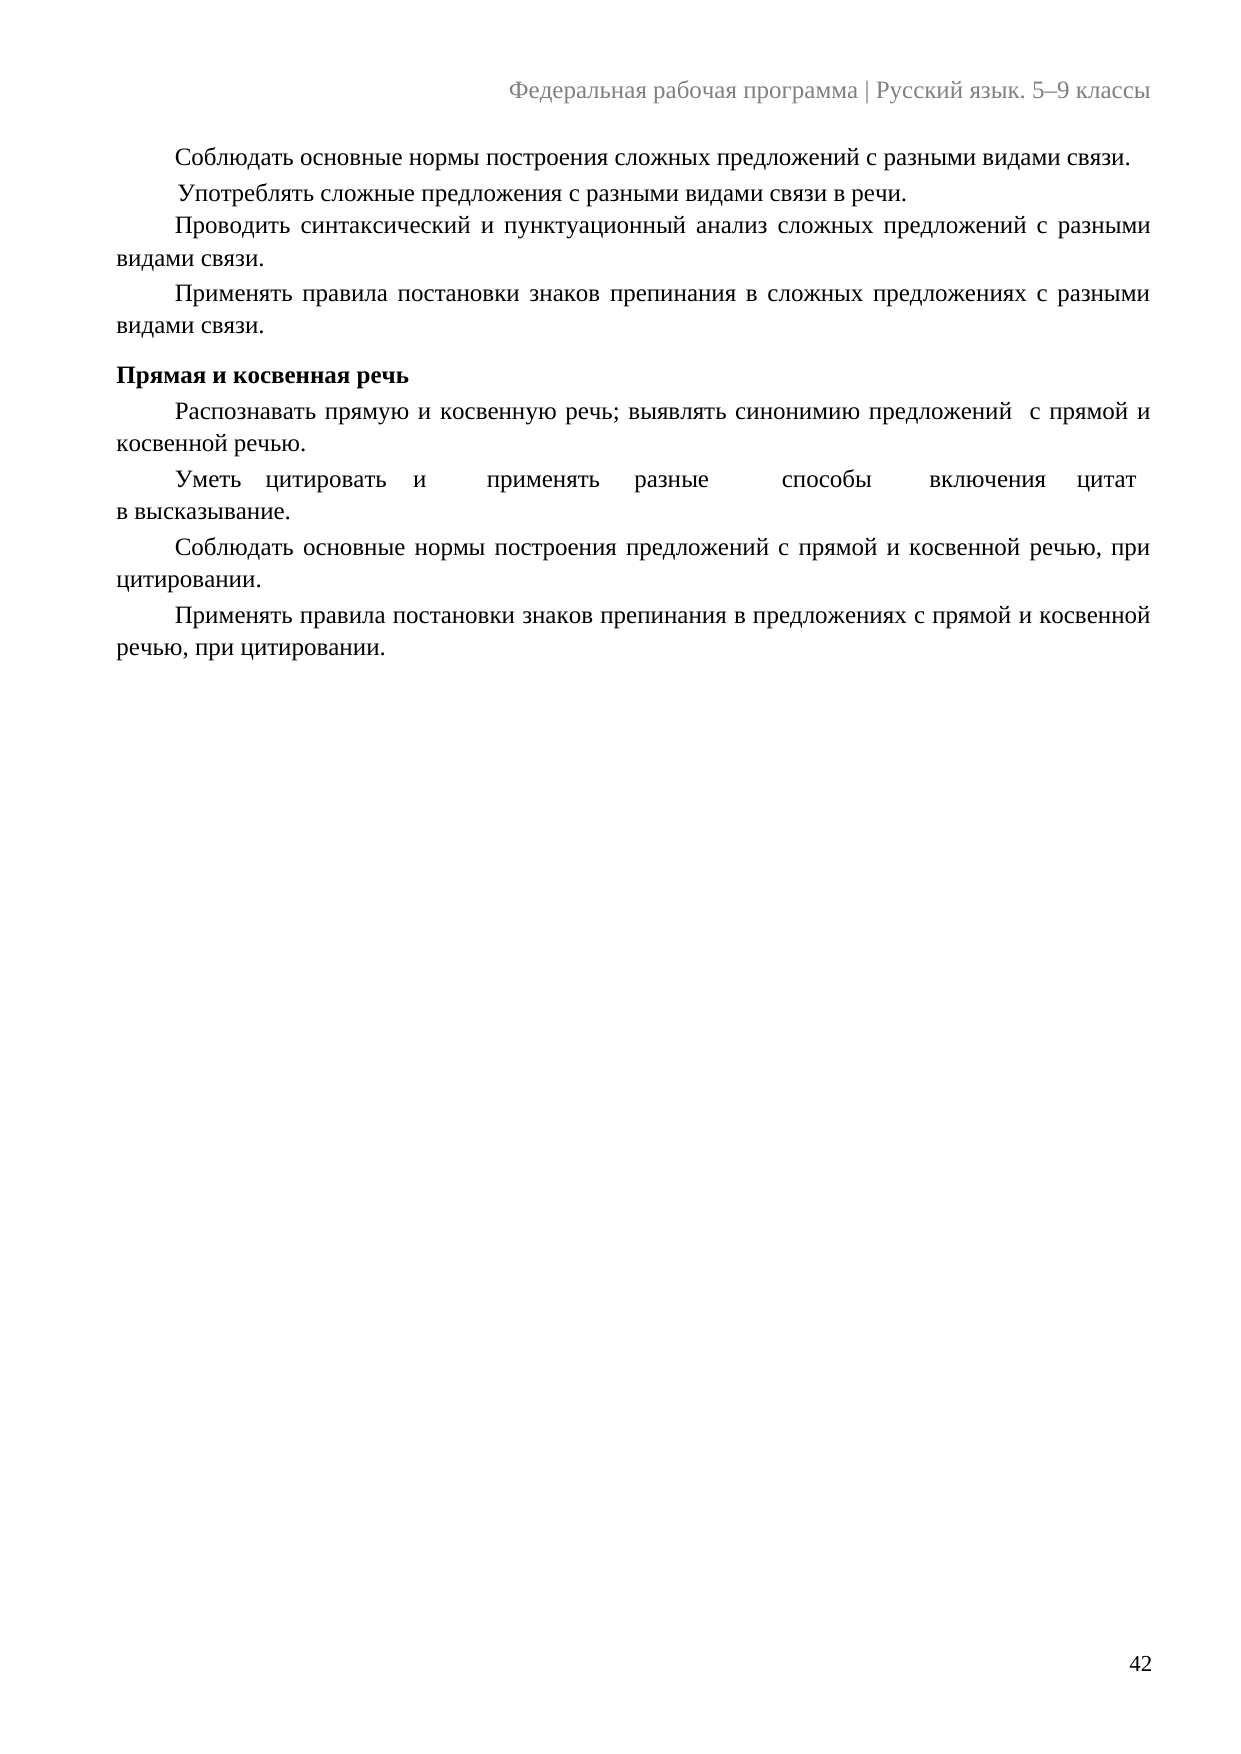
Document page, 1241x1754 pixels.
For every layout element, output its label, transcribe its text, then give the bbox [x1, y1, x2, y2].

text Соблюдать основные нормы построения предложений с прямой и косвенной речью, при цитировании. [116, 532, 1151, 593]
text Проводить синтаксический и пунктуационный анализ сложных предложений с разными видами связи. [116, 210, 1151, 271]
text Применять правила постановки знаков препинания в сложных предложениях с разными видами связи. [116, 278, 1151, 339]
text Соблюдать основные нормы построения сложных предложений с разными видами связи. [116, 142, 1151, 171]
text Употреблять сложные предложения с разными видами связи в речи. [177, 178, 1151, 207]
subtitle Прямая и косвенная речь [116, 360, 1154, 389]
text Уметь цитировать и применять разные способы включения цитат в высказывание. [116, 464, 1151, 525]
text Применять правила постановки знаков препинания в предложениях с прямой и косвенной речью, при цитировании. [116, 600, 1151, 661]
text Распознавать прямую и косвенную речь; выявлять синонимию предложений с прямой и косвенной речью. [116, 396, 1151, 457]
